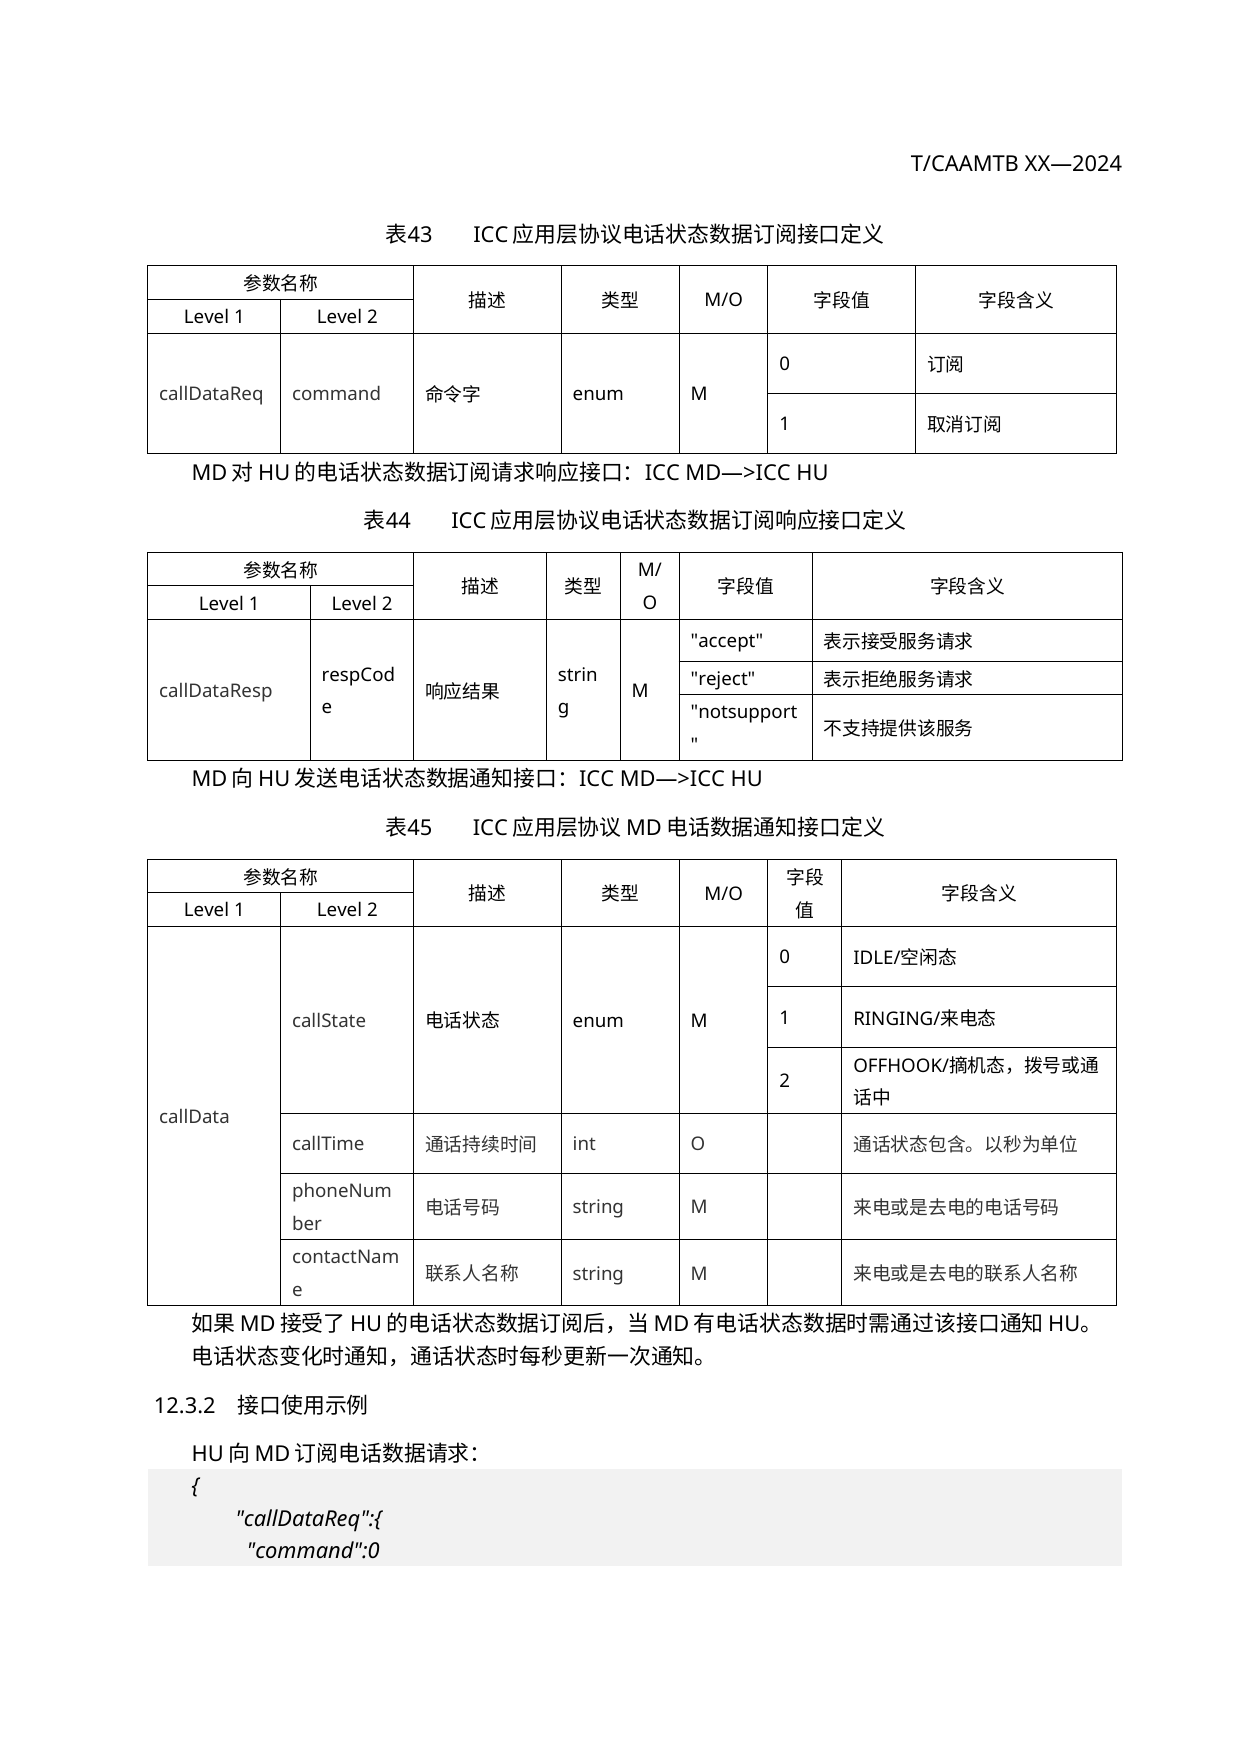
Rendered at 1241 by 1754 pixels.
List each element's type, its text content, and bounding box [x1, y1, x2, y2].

text ICC应用层协议MD电话数据通知接口定义 [148, 810, 1122, 842]
text ICC应用层协议电话状态数据订阅响应接口定义 [148, 503, 1122, 536]
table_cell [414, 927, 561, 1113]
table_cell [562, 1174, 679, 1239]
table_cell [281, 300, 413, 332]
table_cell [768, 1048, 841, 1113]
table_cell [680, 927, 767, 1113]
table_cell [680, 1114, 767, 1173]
text HU向MD订阅电话数据请求： [148, 1436, 1122, 1469]
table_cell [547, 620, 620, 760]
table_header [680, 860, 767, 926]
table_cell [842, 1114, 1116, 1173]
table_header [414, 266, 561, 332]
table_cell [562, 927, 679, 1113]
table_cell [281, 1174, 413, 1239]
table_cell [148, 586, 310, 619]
text { [148, 1469, 1122, 1501]
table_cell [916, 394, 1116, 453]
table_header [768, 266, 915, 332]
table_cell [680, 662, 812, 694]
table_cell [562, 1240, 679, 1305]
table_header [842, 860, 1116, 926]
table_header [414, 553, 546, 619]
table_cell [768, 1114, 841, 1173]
text "command":0 [148, 1534, 1122, 1566]
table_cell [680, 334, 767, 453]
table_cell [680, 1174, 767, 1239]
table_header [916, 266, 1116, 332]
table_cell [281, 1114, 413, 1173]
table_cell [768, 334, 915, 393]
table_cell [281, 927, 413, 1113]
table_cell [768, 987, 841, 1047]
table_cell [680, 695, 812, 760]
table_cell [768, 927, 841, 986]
text ICC应用层协议电话状态数据订阅接口定义 [148, 217, 1122, 249]
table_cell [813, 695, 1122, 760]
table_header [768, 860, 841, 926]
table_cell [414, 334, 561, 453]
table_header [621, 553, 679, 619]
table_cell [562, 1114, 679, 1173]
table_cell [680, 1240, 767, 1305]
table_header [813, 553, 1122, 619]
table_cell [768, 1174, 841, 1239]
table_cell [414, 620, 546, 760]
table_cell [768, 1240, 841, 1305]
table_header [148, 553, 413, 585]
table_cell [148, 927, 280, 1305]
list 接口使用示例 [154, 1387, 1122, 1420]
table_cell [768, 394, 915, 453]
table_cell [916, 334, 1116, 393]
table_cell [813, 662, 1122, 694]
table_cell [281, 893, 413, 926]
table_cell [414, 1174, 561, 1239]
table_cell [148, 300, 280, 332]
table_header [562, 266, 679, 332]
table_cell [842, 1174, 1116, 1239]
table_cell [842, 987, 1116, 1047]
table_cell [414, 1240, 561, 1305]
text "callDataReq":{ [148, 1501, 1122, 1534]
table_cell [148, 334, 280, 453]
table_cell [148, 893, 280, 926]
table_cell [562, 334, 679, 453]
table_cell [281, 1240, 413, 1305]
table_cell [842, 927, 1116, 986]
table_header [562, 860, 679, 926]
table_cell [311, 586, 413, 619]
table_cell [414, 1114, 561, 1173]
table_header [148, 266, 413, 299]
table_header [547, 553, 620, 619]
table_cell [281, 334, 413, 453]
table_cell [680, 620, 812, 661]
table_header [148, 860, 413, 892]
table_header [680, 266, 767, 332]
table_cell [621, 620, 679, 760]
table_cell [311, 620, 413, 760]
text 电话状态变化时通知，通话状态时每秒更新一次通知。 [148, 1339, 1122, 1371]
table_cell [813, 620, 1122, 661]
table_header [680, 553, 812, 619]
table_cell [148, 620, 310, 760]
text MD对HU的电话状态数据订阅请求响应接口：ICC MD—>ICC HU [148, 454, 1122, 487]
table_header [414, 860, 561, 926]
text MD向HU发送电话状态数据通知接口：ICC MD—>ICC HU [148, 761, 1122, 794]
text 如果MD接受了HU的电话状态数据订阅后，当MD有电话状态数据时需通过该接口通知HU。 [148, 1306, 1122, 1339]
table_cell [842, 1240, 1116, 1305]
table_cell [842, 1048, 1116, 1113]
